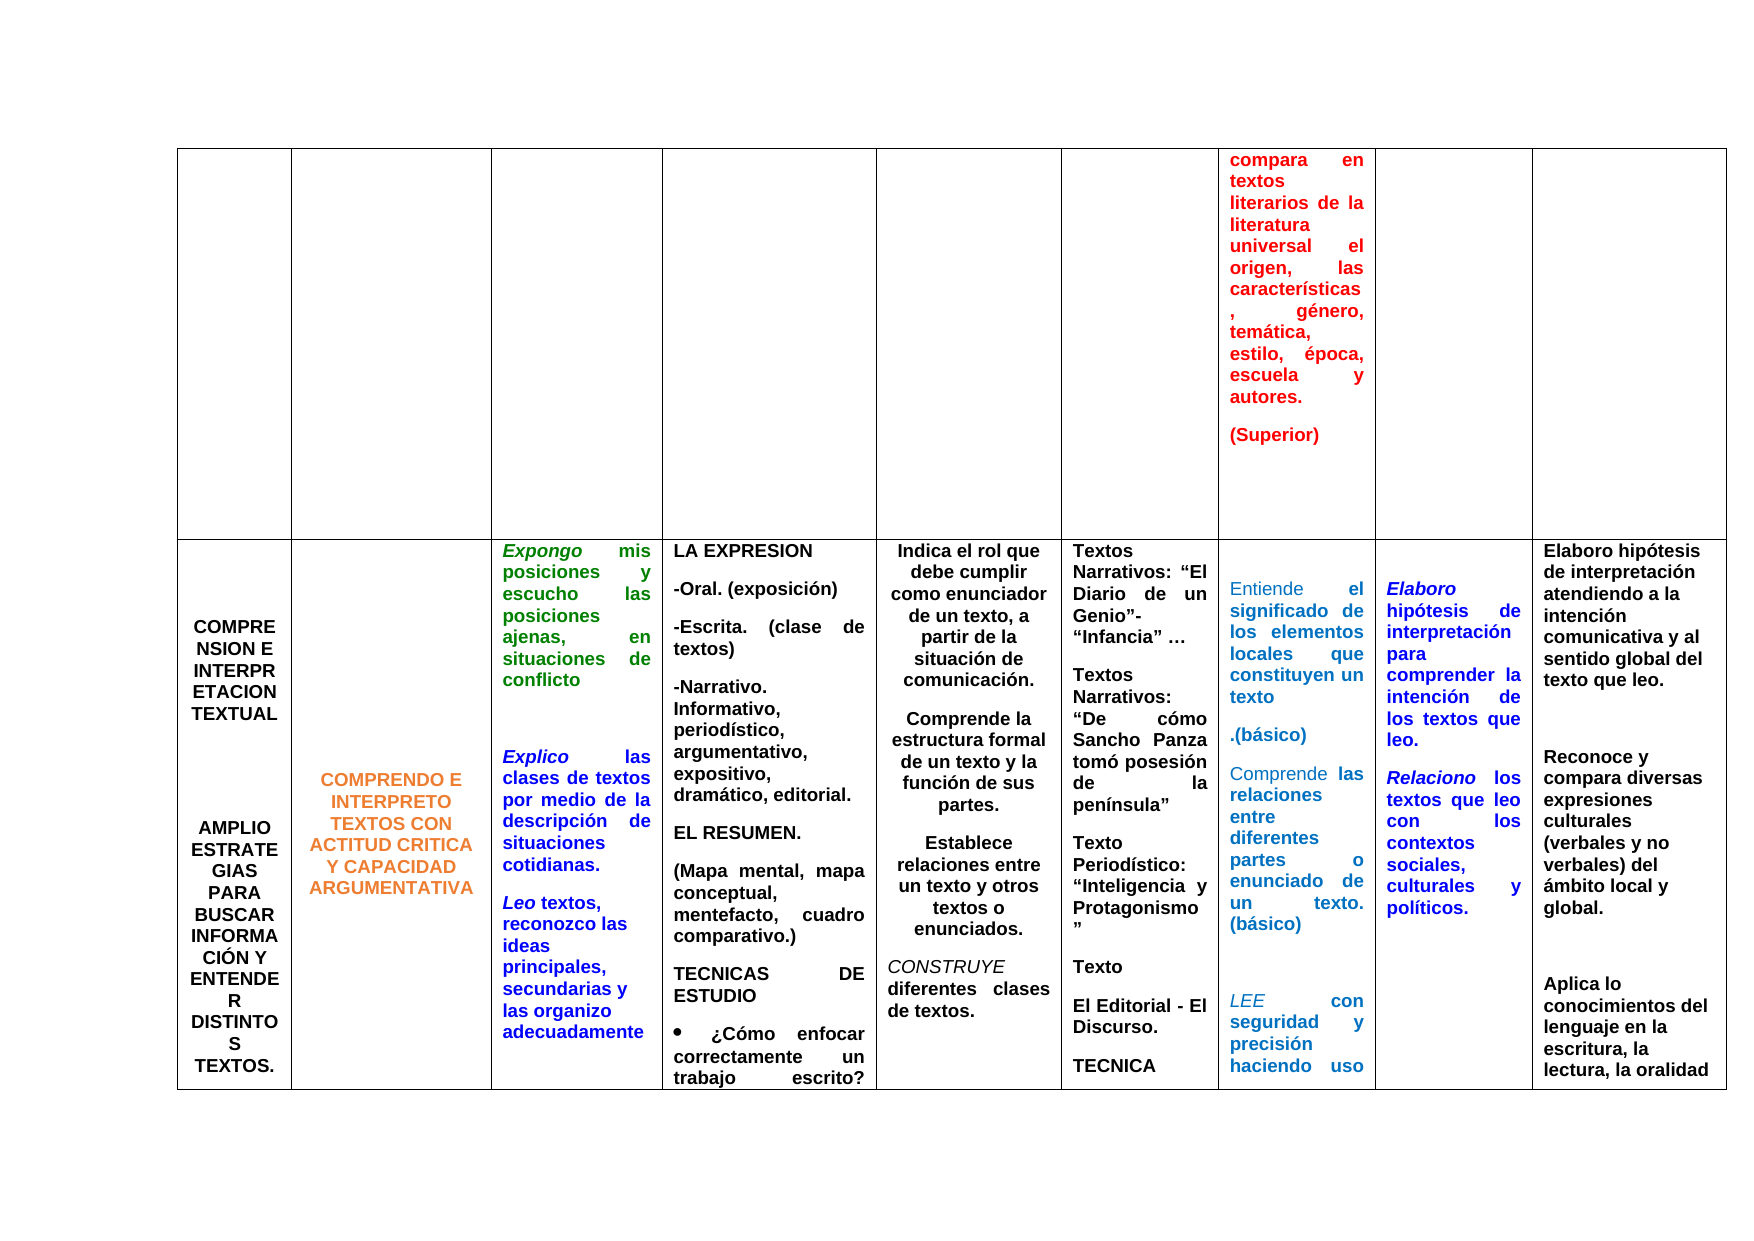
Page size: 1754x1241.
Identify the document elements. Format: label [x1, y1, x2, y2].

table_cell [877, 149, 1061, 539]
table_cell [1376, 540, 1532, 1089]
table_cell [1376, 149, 1532, 539]
table_cell [1533, 149, 1726, 539]
table_cell [663, 149, 876, 539]
table_cell [877, 540, 1061, 1089]
table_cell [1219, 149, 1375, 539]
table_cell [492, 149, 662, 539]
table_cell [1219, 540, 1375, 1089]
table_cell [178, 540, 291, 1089]
table_cell [1062, 540, 1218, 1089]
table_cell [292, 149, 491, 539]
table_cell [492, 540, 662, 1089]
table_cell [1062, 149, 1218, 539]
table_cell [663, 540, 876, 1089]
table_cell [1533, 540, 1726, 1089]
table_cell [178, 149, 291, 539]
table_cell [292, 540, 491, 1089]
